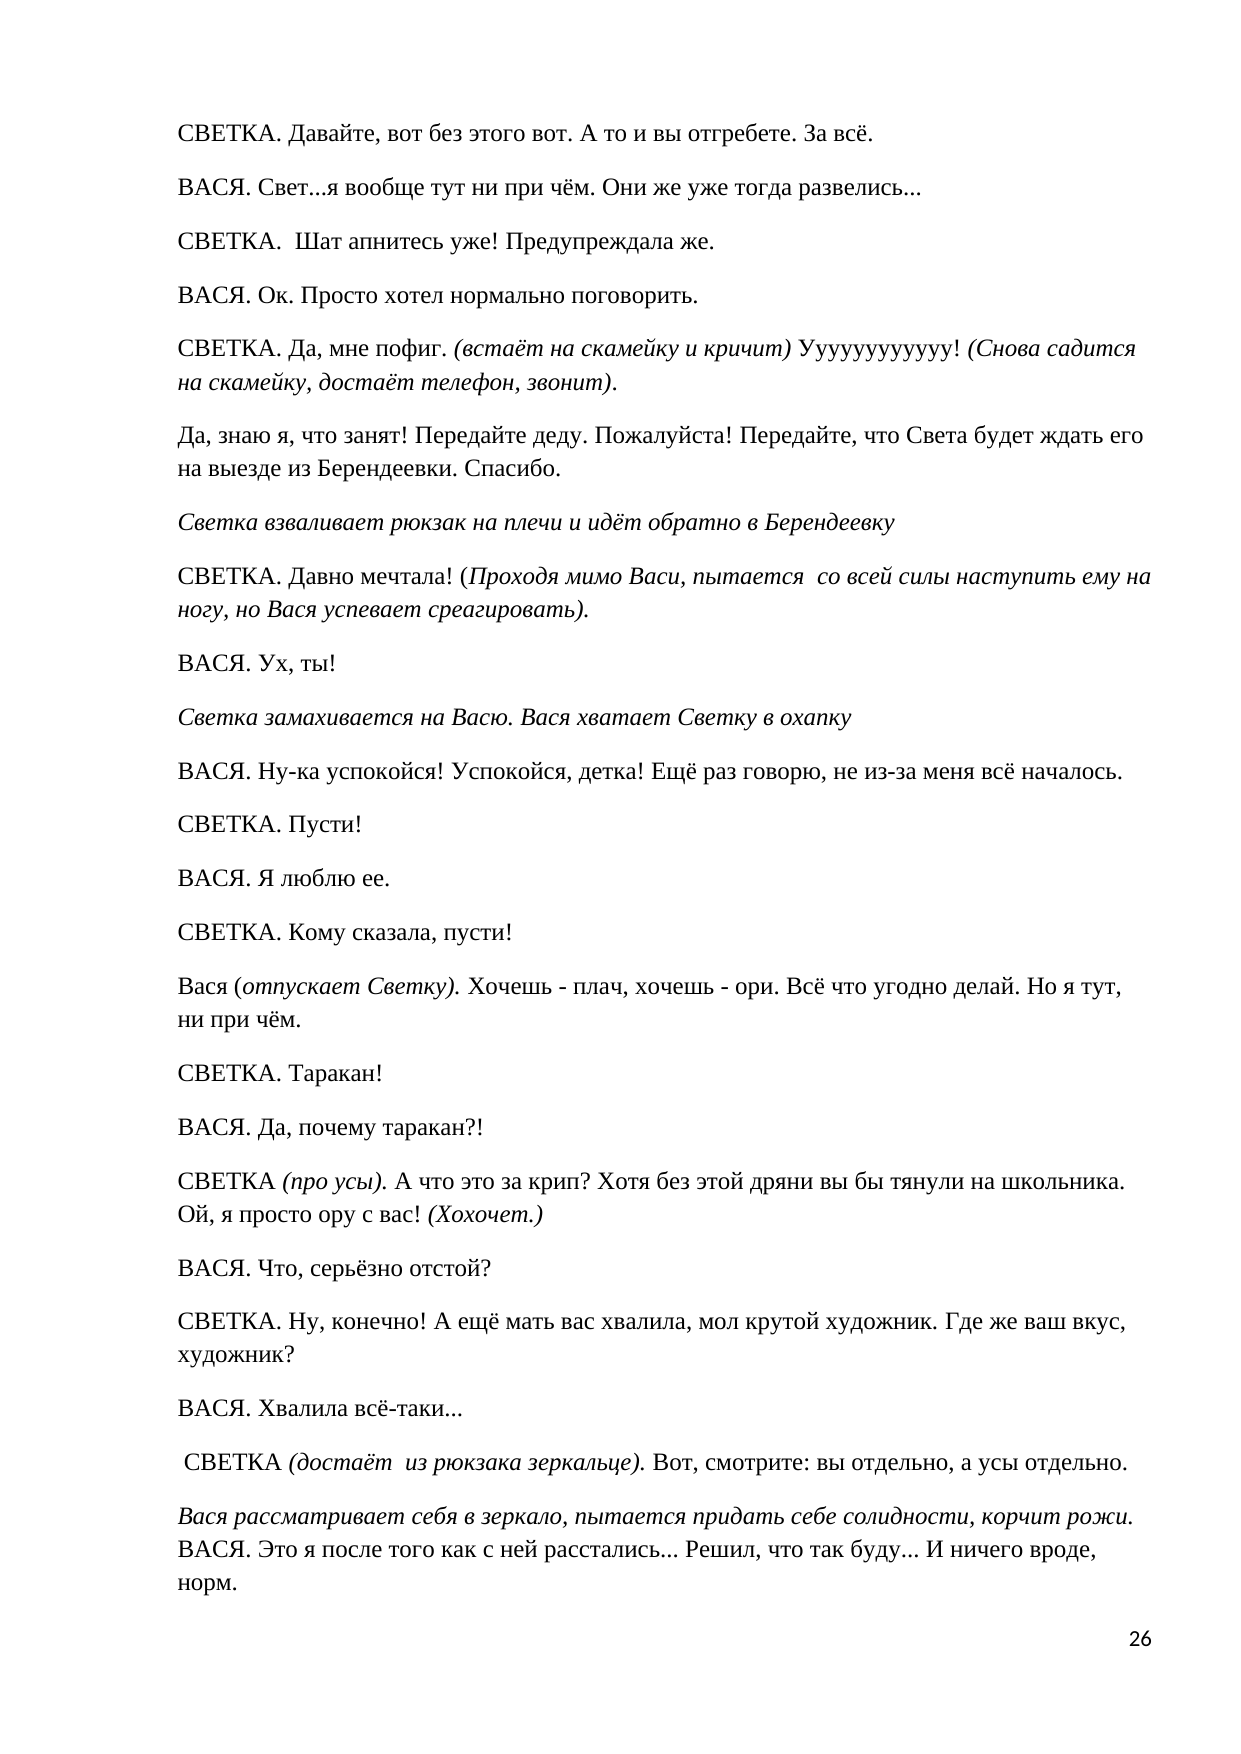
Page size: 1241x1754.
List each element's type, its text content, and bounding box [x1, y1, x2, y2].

text ВАСЯ. Ух, ты! [177, 648, 1152, 677]
text Вася рассматривает себя в зеркало, пытается придать себе солидности, корчит рожи. ВАСЯ. Это я после того как с ней расстались... Решил, что так буду... И ничего вроде, норм. [177, 1501, 1152, 1596]
text ВАСЯ. Я люблю ее. [177, 863, 1152, 892]
text СВЕТКА. Пусти! [177, 809, 1152, 838]
text Светка взваливает рюкзак на плечи и идёт обратно в Берендеевку [177, 507, 1152, 536]
text СВЕТКА (про усы). А что это за крип? Хотя без этой дряни вы бы тянули на школьника. Ой, я просто ору с вас! (Хохочет.) [177, 1166, 1152, 1227]
text Вася (отпускает Светку). Хочешь - плач, хочешь - ори. Всё что угодно делай. Но я тут, ни при чём. [177, 971, 1152, 1033]
text ВАСЯ. Свет...я вообще тут ни при чём. Они же уже тогда развелись... [177, 172, 1152, 201]
text СВЕТКА. Таракан! [177, 1058, 1152, 1087]
text СВЕТКА. Ну, конечно! А ещё мать вас хвалила, мол крутой художник. Где же ваш вкус, художник? [177, 1306, 1152, 1368]
text ВАСЯ. Ну-ка успокойся! Успокойся, детка! Ещё раз говорю, не из-за меня всё началось. [177, 756, 1152, 784]
text СВЕТКА. Да, мне пофиг. (встаёт на скамейку и кричит) Уууууууууууу! (Снова садится на скамейку, достаёт телефон, звонит). [177, 333, 1152, 395]
text ВАСЯ. Что, серьёзно отстой? [177, 1253, 1152, 1281]
text Да, знаю я, что занят! Передайте деду. Пожалуйста! Передайте, что Света будет ждать его на выезде из Берендеевки. Спасибо. [177, 420, 1152, 482]
text СВЕТКА. Давайте, вот без этого вот. А то и вы отгребете. За всё. [177, 118, 1152, 147]
text СВЕТКА. Шат апнитесь уже! Предупреждала же. [177, 226, 1152, 254]
text ВАСЯ. Ок. Просто хотел нормально поговорить. [177, 280, 1152, 308]
text СВЕТКА. Кому сказала, пусти! [177, 917, 1152, 946]
text СВЕТКА (достаёт из рюкзака зеркальце). Вот, смотрите: вы отдельно, а усы отдельно. [177, 1447, 1152, 1476]
text ВАСЯ. Хвалила всё-таки... [177, 1393, 1152, 1422]
text Светка замахивается на Васю. Вася хватает Светку в охапку [177, 702, 1152, 731]
text СВЕТКА. Давно мечтала! (Проходя мимо Васи, пытается со всей силы наступить ему на ногу, но Вася успевает среагировать). [177, 561, 1152, 623]
text ВАСЯ. Да, почему таракан?! [177, 1112, 1152, 1141]
